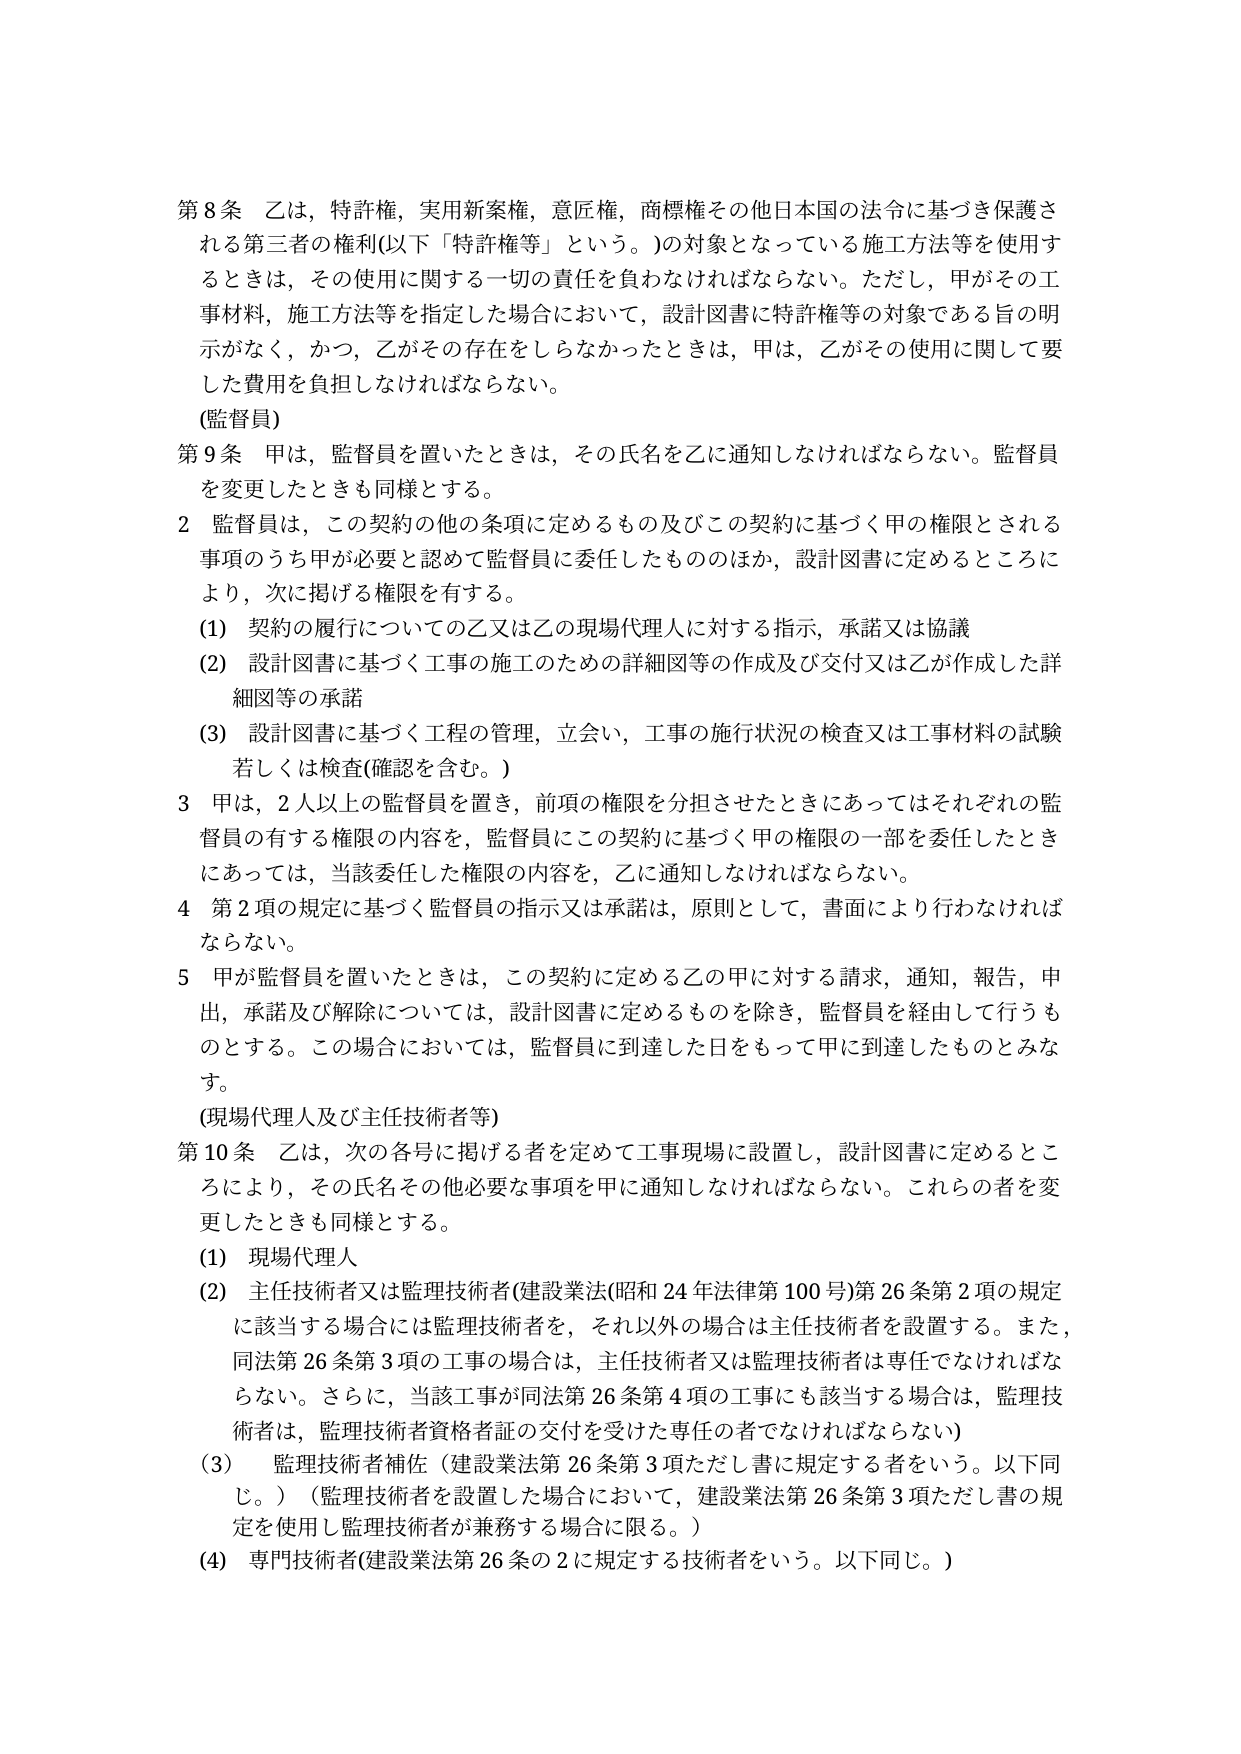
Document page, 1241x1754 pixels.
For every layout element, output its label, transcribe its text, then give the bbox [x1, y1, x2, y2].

text 第8条 乙は，特許権，実用新案権，意匠権，商標権その他日本国の法令に基づき保護される第三者の権利(以下「特許権等」という。)の対象となっている施工方法等を使用するときは，その使用に関する一切の責任を負わなければならない。ただし，甲がその工事材料，施工方法等を指定した場合において，設計図書に特許権等の対象である旨の明示がなく，かつ，乙がその存在をしらなかったときは，甲は，乙がその使用に関して要した費用を負担しなければならない。 [177, 191, 1063, 401]
text (2) 主任技術者又は監理技術者(建設業法(昭和24年法律第100号)第26条第2項の規定に該当する場合には監理技術者を，それ以外の場合は主任技術者を設置する。また，同法第26条第3項の工事の場合は，主任技術者又は監理技術者は専任でなければならない。さらに，当該工事が同法第26条第4項の工事にも該当する場合は，監理技術者は，監理技術者資格者証の交付を受けた専任の者でなければならない) [177, 1273, 1063, 1447]
text 4 第2項の規定に基づく監督員の指示又は承諾は，原則として，書面により行わなければならない。 [177, 889, 1063, 959]
text 2 監督員は，この契約の他の条項に定めるもの及びこの契約に基づく甲の権限とされる事項のうち甲が必要と認めて監督員に委任したもののほか，設計図書に定めるところにより，次に掲げる権限を有する。 [177, 505, 1063, 610]
text (1) 現場代理人 [177, 1238, 1063, 1273]
text 5 甲が監督員を置いたときは，この契約に定める乙の甲に対する請求，通知，報告，申出，承諾及び解除については，設計図書に定めるものを除き，監督員を経由して行うものとする。この場合においては，監督員に到達した日をもって甲に到達したものとみなす。 [177, 959, 1063, 1098]
text (4) 専門技術者(建設業法第26条の2に規定する技術者をいう。以下同じ。) [177, 1542, 1063, 1577]
text (2) 設計図書に基づく工事の施工のための詳細図等の作成及び交付又は乙が作成した詳細図等の承諾 [177, 645, 1063, 714]
text (1) 契約の履行についての乙又は乙の現場代理人に対する指示，承諾又は協議 [177, 610, 1063, 645]
text (現場代理人及び主任技術者等) [177, 1098, 1063, 1133]
text 第9条 甲は，監督員を置いたときは，その氏名を乙に通知しなければならない。監督員を変更したときも同様とする。 [177, 435, 1063, 505]
text 第10条 乙は，次の各号に掲げる者を定めて工事現場に設置し，設計図書に定めるところにより，その氏名その他必要な事項を甲に通知しなければならない。これらの者を変更したときも同様とする。 [177, 1133, 1063, 1238]
text （3） 監理技術者補佐（建設業法第26条第3項ただし書に規定する者をいう。以下同じ。）（監理技術者を設置した場合において，建設業法第26条第3項ただし書の規定を使用し監理技術者が兼務する場合に限る。） [188, 1447, 1063, 1542]
text (3) 設計図書に基づく工程の管理，立会い，工事の施行状況の検査又は工事材料の試験若しくは検査(確認を含む。) [177, 714, 1063, 784]
text 3 甲は，2人以上の監督員を置き，前項の権限を分担させたときにあってはそれぞれの監督員の有する権限の内容を，監督員にこの契約に基づく甲の権限の一部を委任したときにあっては，当該委任した権限の内容を，乙に通知しなければならない。 [177, 784, 1063, 889]
text (監督員) [177, 401, 1063, 435]
